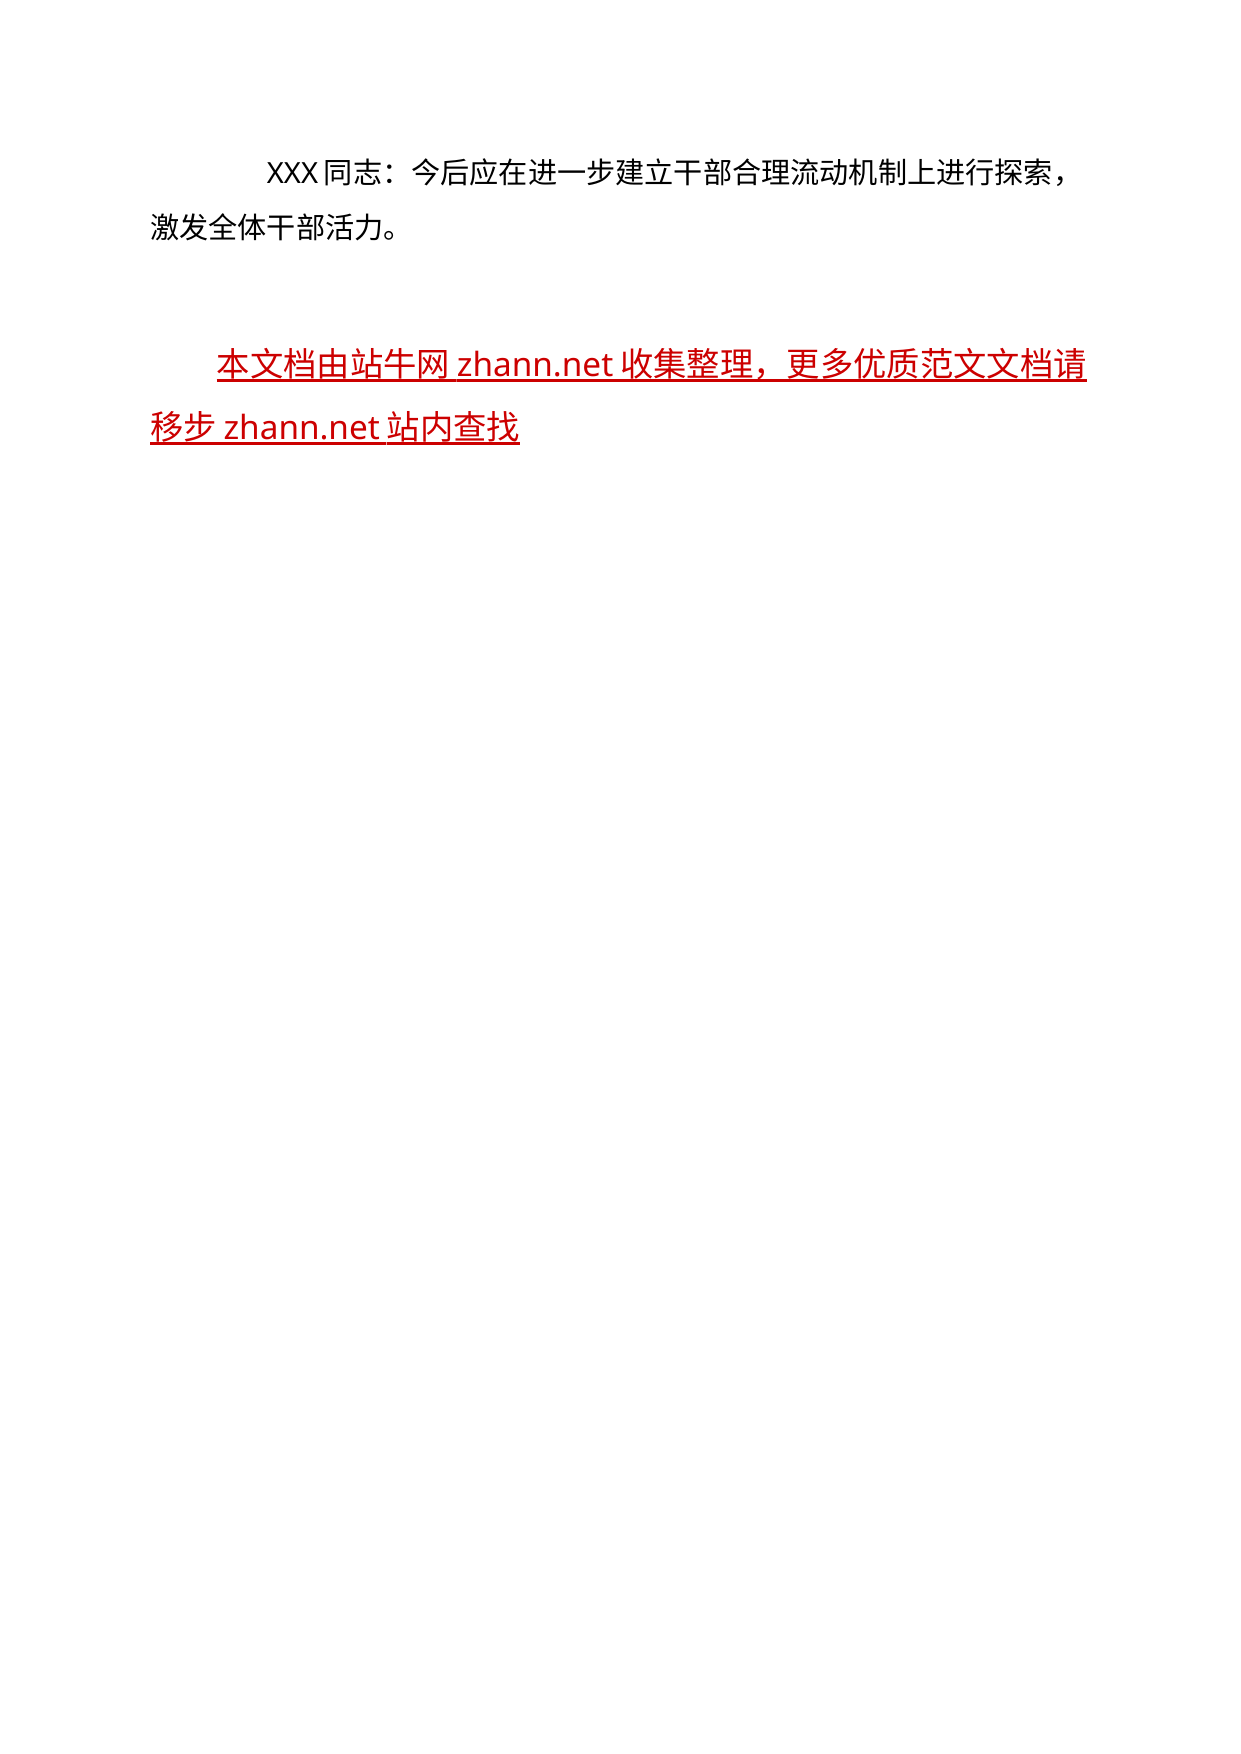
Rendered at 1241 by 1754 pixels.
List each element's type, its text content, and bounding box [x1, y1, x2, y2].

text 本文档由站牛网zhann.net收集整理，更多优质范文文档请移步zhann.net站内查找 [150, 338, 1090, 449]
text XXX同志：今后应在进一步建立干部合理流动机制上进行探索，激发全体干部活力。 [150, 150, 1090, 247]
